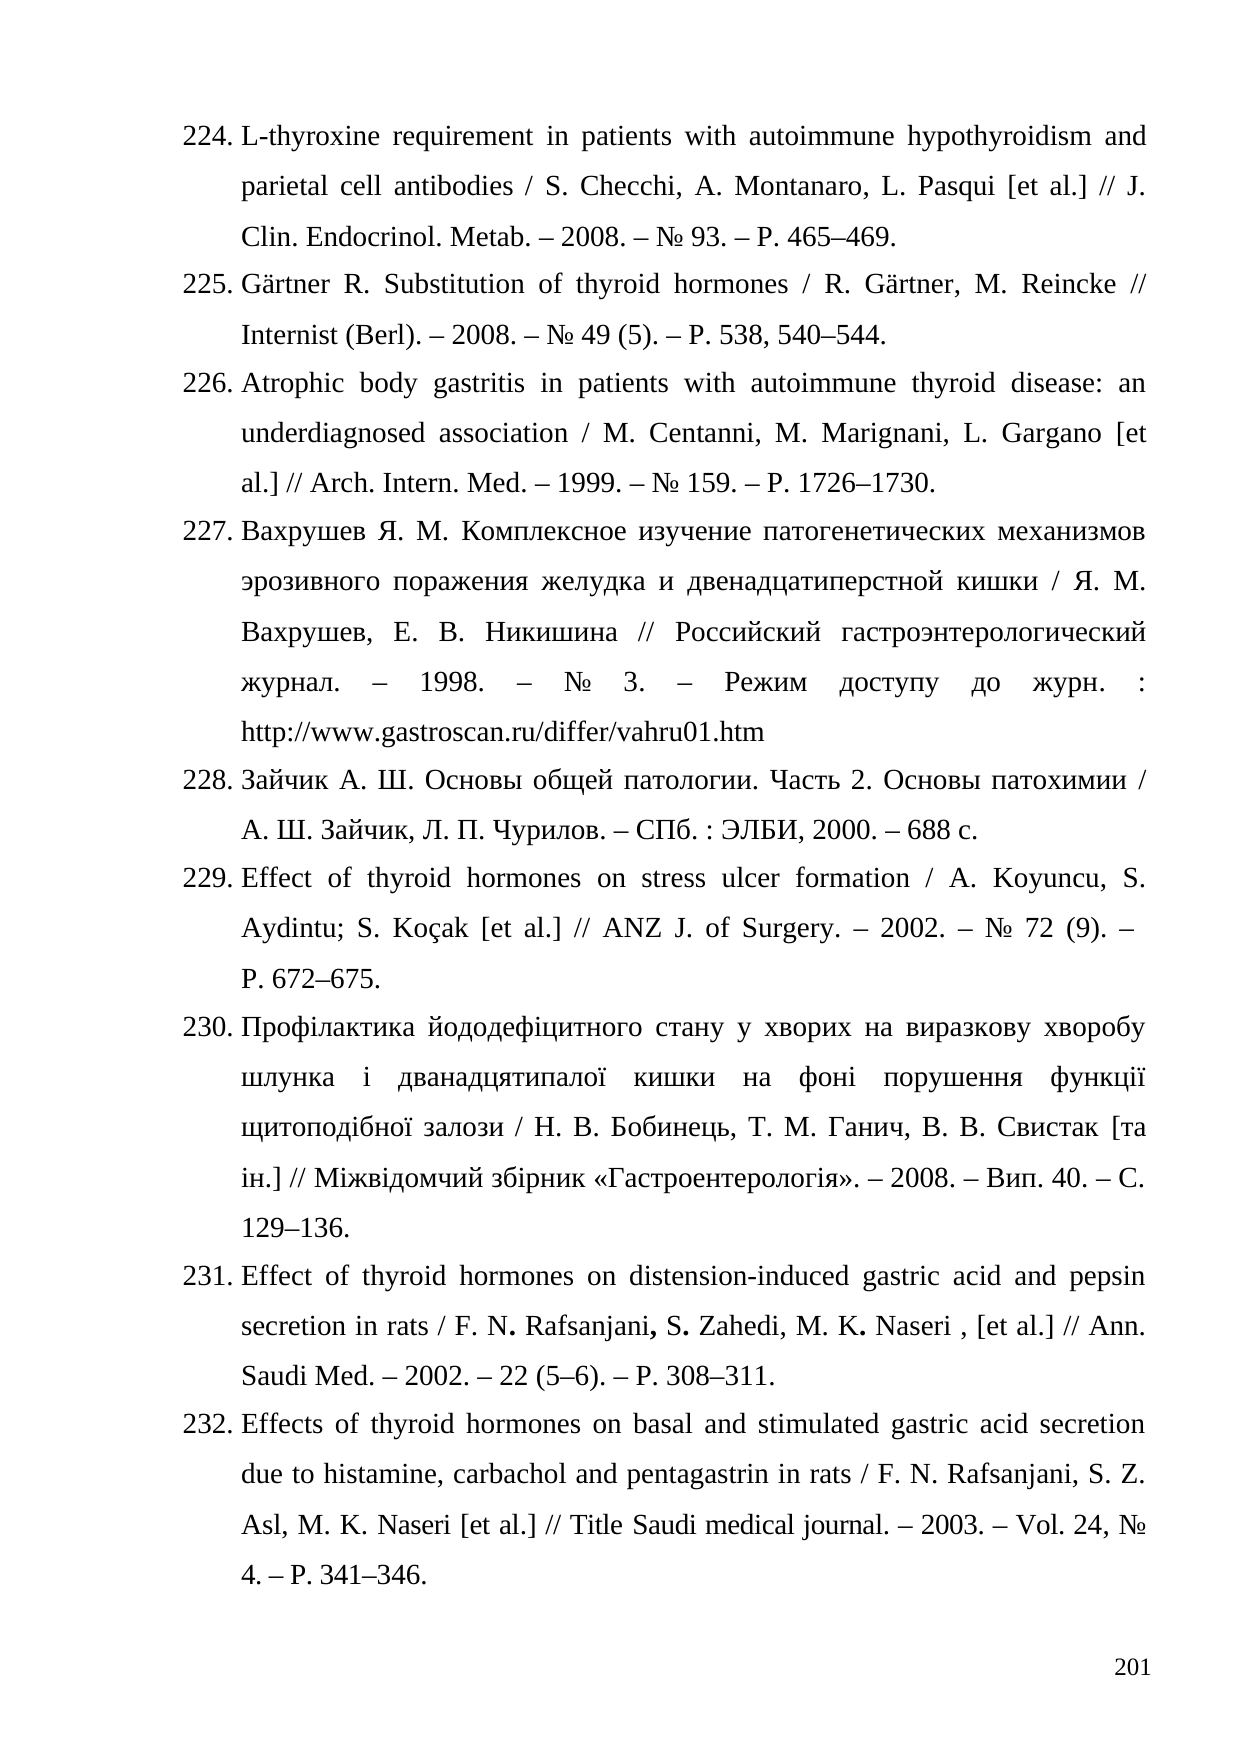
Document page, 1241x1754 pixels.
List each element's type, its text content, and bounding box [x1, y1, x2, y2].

table_cell 232. [177, 1406, 241, 1605]
table_cell Effects of thyroid hormones on basal and stimulated gastric acid secretion due to histamine, carbachol and pentagastrin in rats / F. N. Rafsanjani, S. Z. Asl, M. K. Naseri [et al.] // Title Saudi medical journal. – 2003. – Vol. 24, № 4. – P. 341–346. [241, 1406, 1152, 1605]
table_cell Вахрушев Я. М. Комплексное изучение патогенетических механизмов эрозивного поражения желудка и двенадцатиперстной кишки / Я. М. Вахрушев, E. В. Никишина // Российский гастроэнтерологический журнал. – 1998. – № 3. – Режим доступу до журн. : http://www.gastroscan.ru/differ/vahru01.htm [241, 513, 1152, 762]
table_cell Gärtner R. Substitution of thyroid hormones / R. Gärtner, M. Reincke // Internist (Berl). – 2008. – № 49 (5). – P. 538, 540–544. [241, 267, 1152, 365]
table_cell 229. [177, 860, 241, 1009]
table_cell 225. [177, 267, 241, 365]
table_cell 227. [177, 513, 241, 762]
table_cell Зайчик А. Ш. Основы общей патологии. Часть 2. Основы патохимии / А. Ш. Зайчик, Л. П. Чурилов. – СПб. : ЭЛБИ, 2000. – 688 с. [241, 762, 1152, 860]
table_cell Еffect of thyroid hormones on stress ulcer formation / А. Koyuncu, S. Aydintu; S. Koçak [et al.] // ANZ J. of Surgery. – 2002. – № 72 (9). – P. 672–675. [241, 860, 1152, 1009]
table_cell Effect of thyroid hormones on distension-induced gastric acid and pepsin secretion in rats / F. N. Rafsanjani, , M. K. Naseri , [et al.] // Ann. Saudi Med. – 2002. – 22 (5–6). – P. 308–311. [241, 1258, 1152, 1406]
table_cell Профілактика йододефіцитного стану у хворих на виразкову хворобу шлунка і дванадцятипалої кишки на фоні порушення функції щитоподібної залози / Н. В. Бобинець, Т. М. Ганич, В. В. Свистак [та ін.] // Міжвідомчий збірник «Гастроентерологія». – 2008. – Вип. 40. – С. 129–136. [241, 1009, 1152, 1258]
table_cell 230. [177, 1009, 241, 1258]
table_cell 228. [177, 762, 241, 860]
table_cell 231. [177, 1258, 241, 1406]
table_cell 224. [177, 118, 241, 267]
table_cell 226. [177, 365, 241, 513]
table_cell L-thyroxine requirement in patients with autoimmune hypothyroidism and parietal cell antibodies / S. Checchi, A. Montanaro, L. Pasqui [et al.] // J. Clin. Endocrinol. Metab. – 2008. – № 93. – P. 465–469. [241, 118, 1152, 267]
table_cell Atrophic body gastritis in patients with autoimmune thyroid disease: an underdiagnosed association / M. Centanni, M. Marignani, L. Gargano [et al.] // Arch. Intern. Med. – 1999. – № 159. – P. 1726–1730. [241, 365, 1152, 513]
